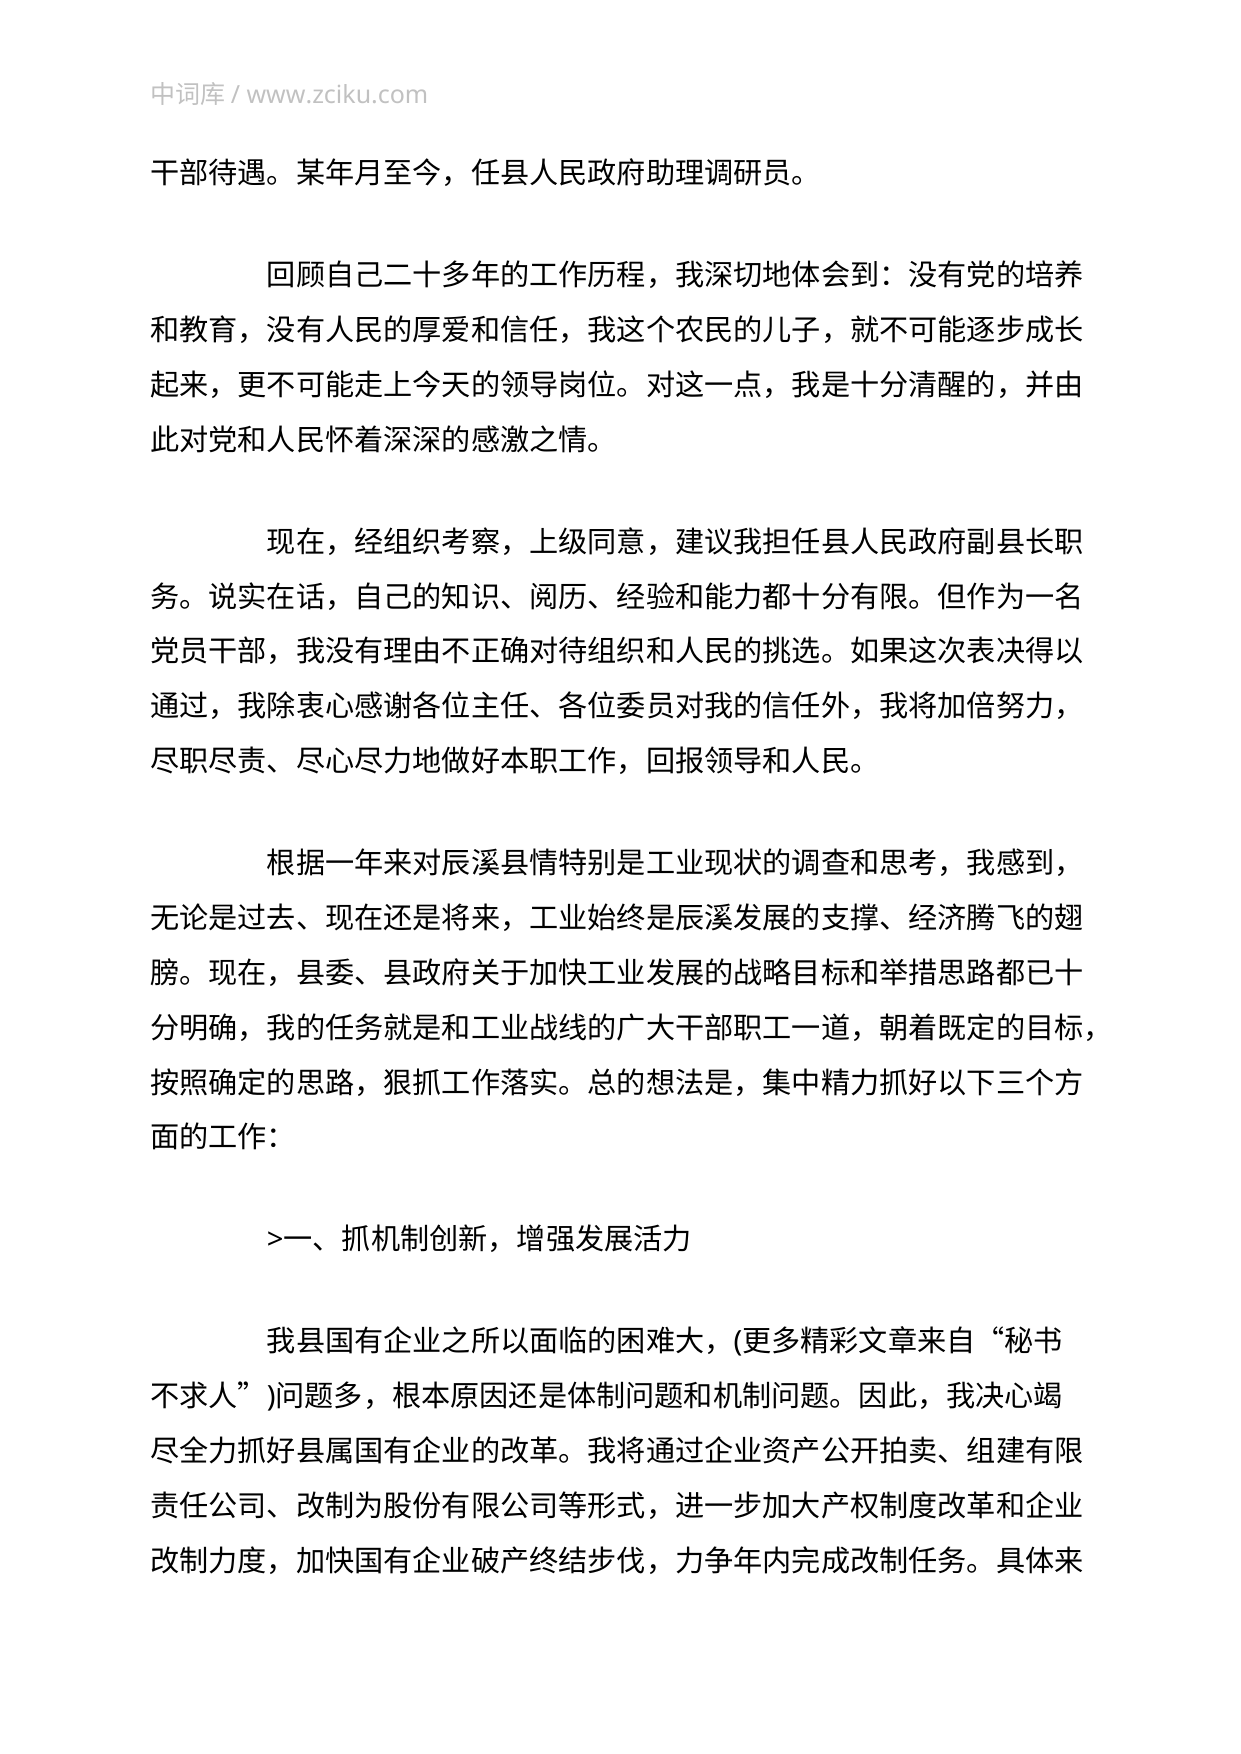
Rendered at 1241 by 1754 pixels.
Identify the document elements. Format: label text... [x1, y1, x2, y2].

text 现在，经组织考察，上级同意，建议我担任县人民政府副县长职务。说实在话，自己的知识、阅历、经验和能力都十分有限。但作为一名党员干部，我没有理由不正确对待组织和人民的挑选。如果这次表决得以通过，我除衷心感谢各位主任、各位委员对我的信任外，我将加倍努力，尽职尽责、尽心尽力地做好本职工作，回报领导和人民。 [150, 518, 1090, 780]
text 根据一年来对辰溪县情特别是工业现状的调查和思考，我感到，无论是过去、现在还是将来，工业始终是辰溪发展的支撑、经济腾飞的翅膀。现在，县委、县政府关于加快工业发展的战略目标和举措思路都已十分明确，我的任务就是和工业战线的广大干部职工一道，朝着既定的目标，按照确定的思路，狠抓工作落实。总的想法是，集中精力抓好以下三个方面的工作： [150, 839, 1090, 1156]
text >一、抓机制创新，增强发展活力 [150, 1216, 1090, 1258]
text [150, 1318, 1090, 1580]
text 回顾自己二十多年的工作历程，我深切地体会到：没有党的培养和教育，没有人民的厚爱和信任，我这个农民的儿子，就不可能逐步成长起来，更不可能走上今天的领导岗位。对这一点，我是十分清醒的，并由此对党和人民怀着深深的感激之情。 [150, 252, 1090, 459]
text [150, 150, 1090, 192]
